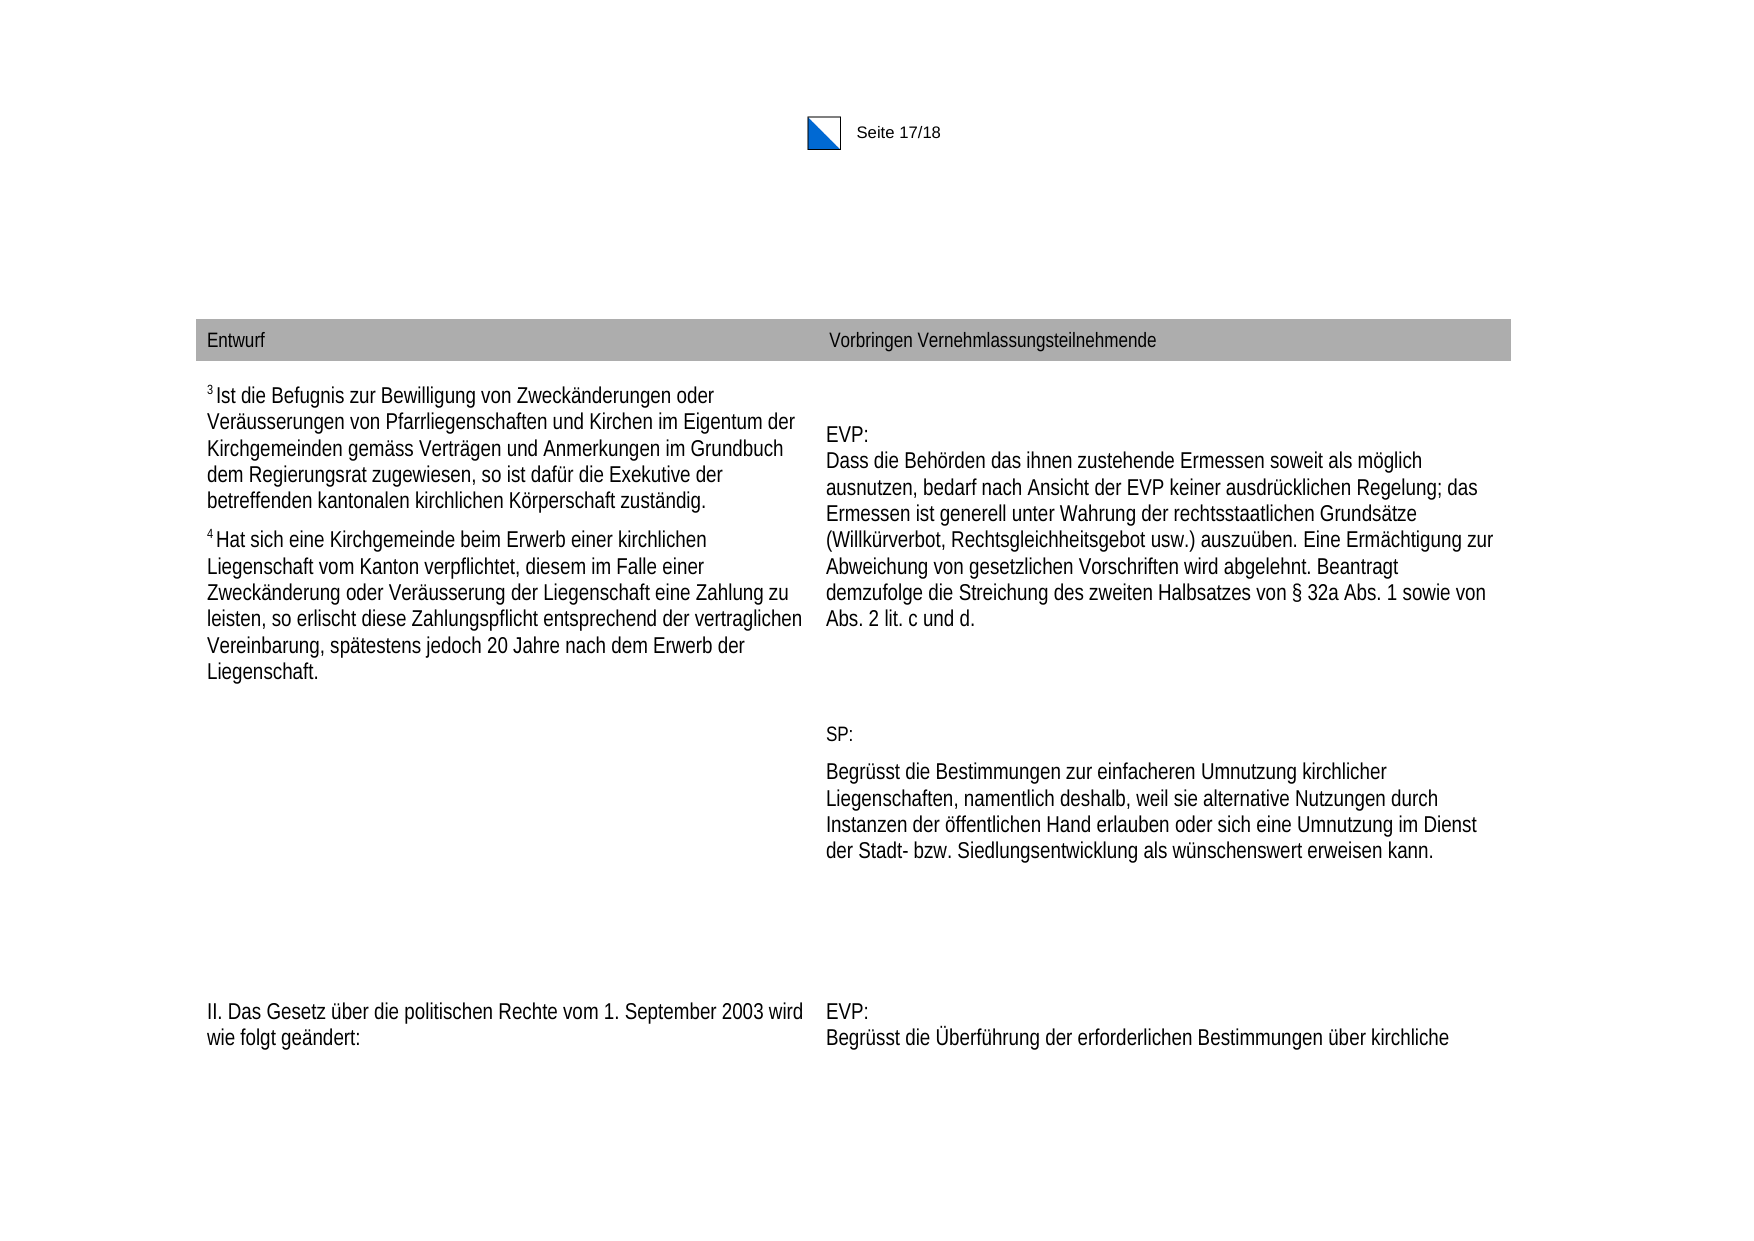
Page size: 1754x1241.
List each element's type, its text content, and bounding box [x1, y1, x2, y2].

table_header Vorbringen Vernehmlassungsteilnehmende [829, 319, 1511, 361]
table_header Entwurf [196, 319, 829, 361]
picture [806, 115, 842, 151]
